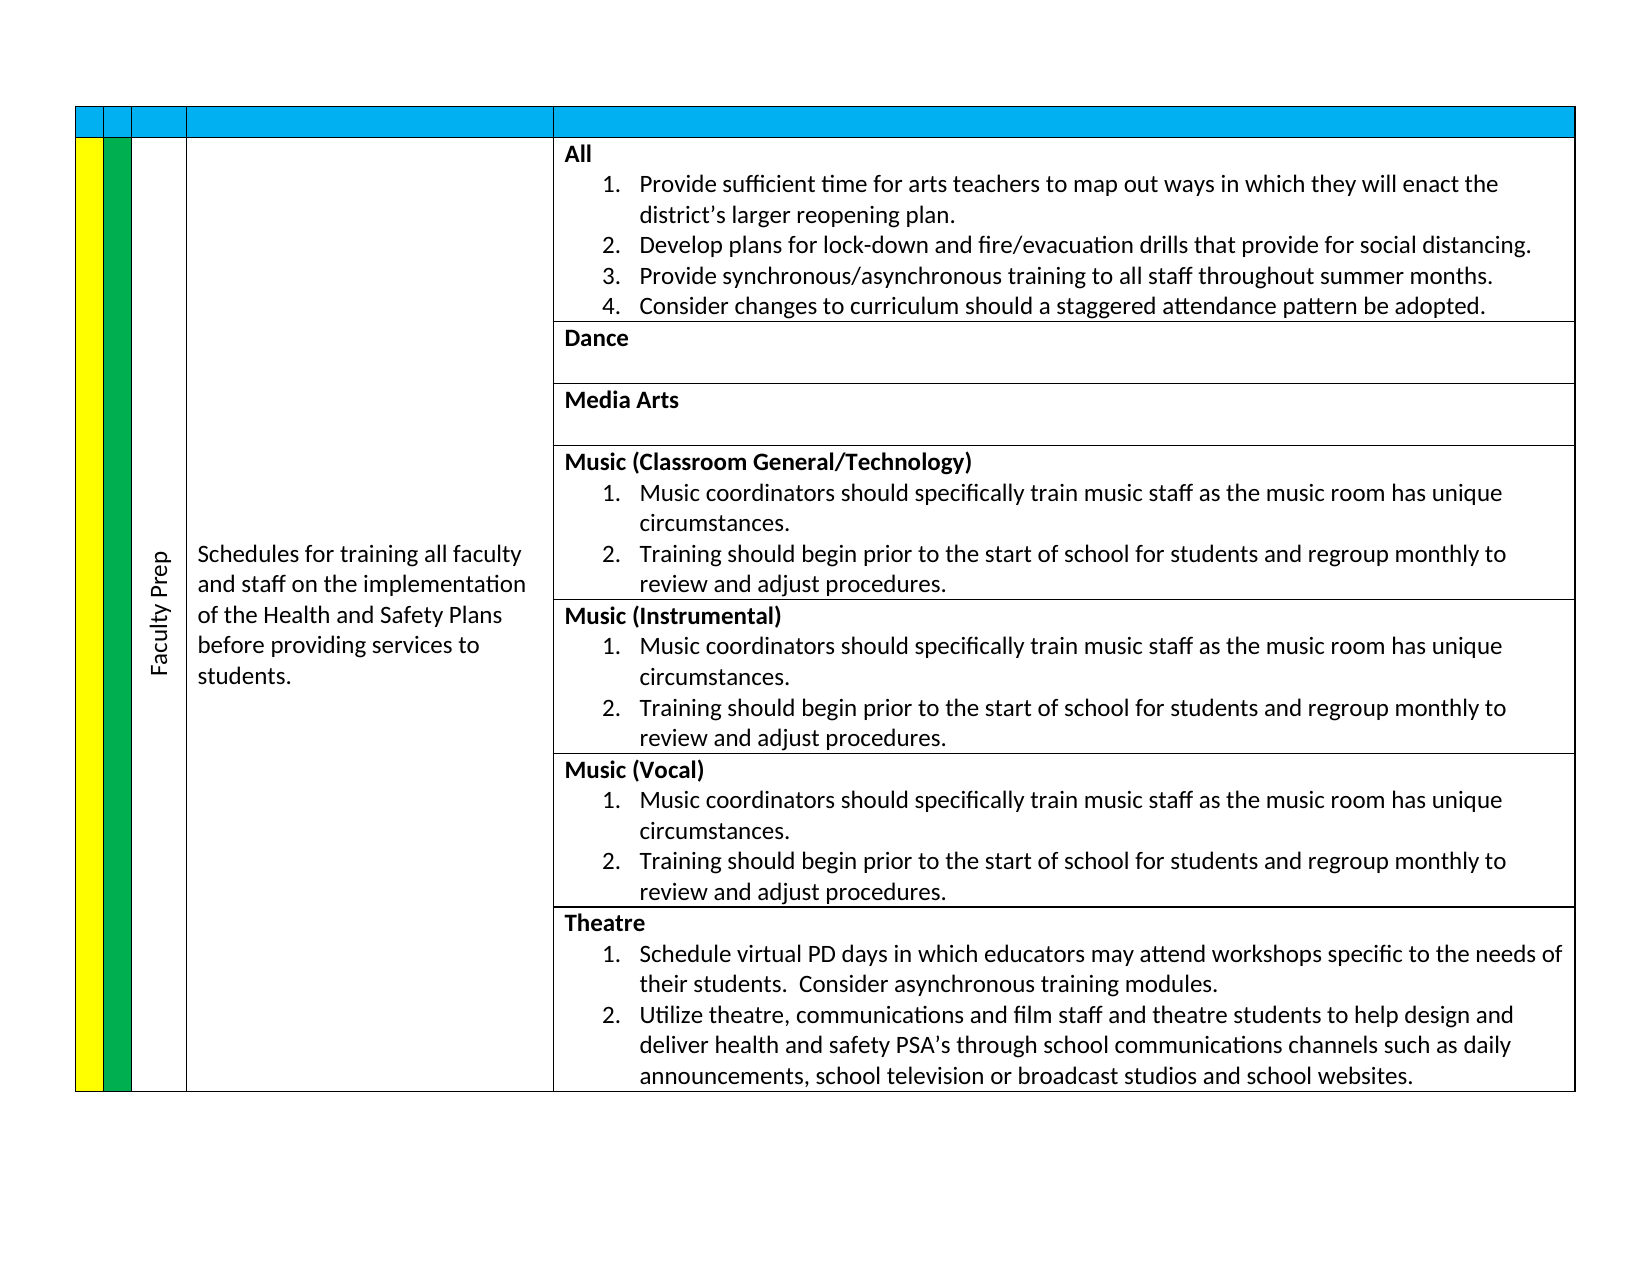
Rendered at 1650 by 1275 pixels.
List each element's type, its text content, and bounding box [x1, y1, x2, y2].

table_cell [76, 138, 103, 1091]
table_cell Theatre Schedule virtual PD days in which educators may attend workshops specific to the needs of their students. Consider asynchronous training modules. Utilize theatre, communications and film staff and theatre students to help design and deliver health and safety PSA’s through school communications channels such as daily announcements, school television or broadcast studios and school websites. [554, 908, 1574, 1091]
table_cell Schedules for training all faculty and staff on the implementation of the Health and Safety Plans before providing services to students. [187, 138, 553, 1091]
table_cell [104, 138, 131, 1091]
table_cell Music (Vocal) Music coordinators should specifically train music staff as the music room has unique circumstances. Training should begin prior to the start of school for students and regroup monthly to review and adjust procedures. [554, 754, 1574, 906]
table_header [554, 107, 1574, 137]
table_header [187, 107, 553, 137]
table_cell Music (Classroom General/Technology) Music coordinators should specifically train music staff as the music room has unique circumstances. Training should begin prior to the start of school for students and regroup monthly to review and adjust procedures. [554, 446, 1574, 599]
table_cell Media Arts [554, 384, 1574, 445]
table_header [76, 107, 103, 137]
table_header [132, 107, 186, 137]
table_header [104, 107, 131, 137]
table_cell Faculty Prep [132, 138, 186, 1091]
table_cell Dance [554, 322, 1574, 383]
table_cell Music (Instrumental) Music coordinators should specifically train music staff as the music room has unique circumstances. Training should begin prior to the start of school for students and regroup monthly to review and adjust procedures. [554, 600, 1574, 753]
table_cell All Provide sufficient time for arts teachers to map out ways in which they will enact the district’s larger reopening plan. Develop plans for lock-down and fire/evacuation drills that provide for social distancing. Provide synchronous/asynchronous training to all staff throughout summer months. Consider changes to curriculum should a staggered attendance pattern be adopted. [554, 138, 1574, 321]
